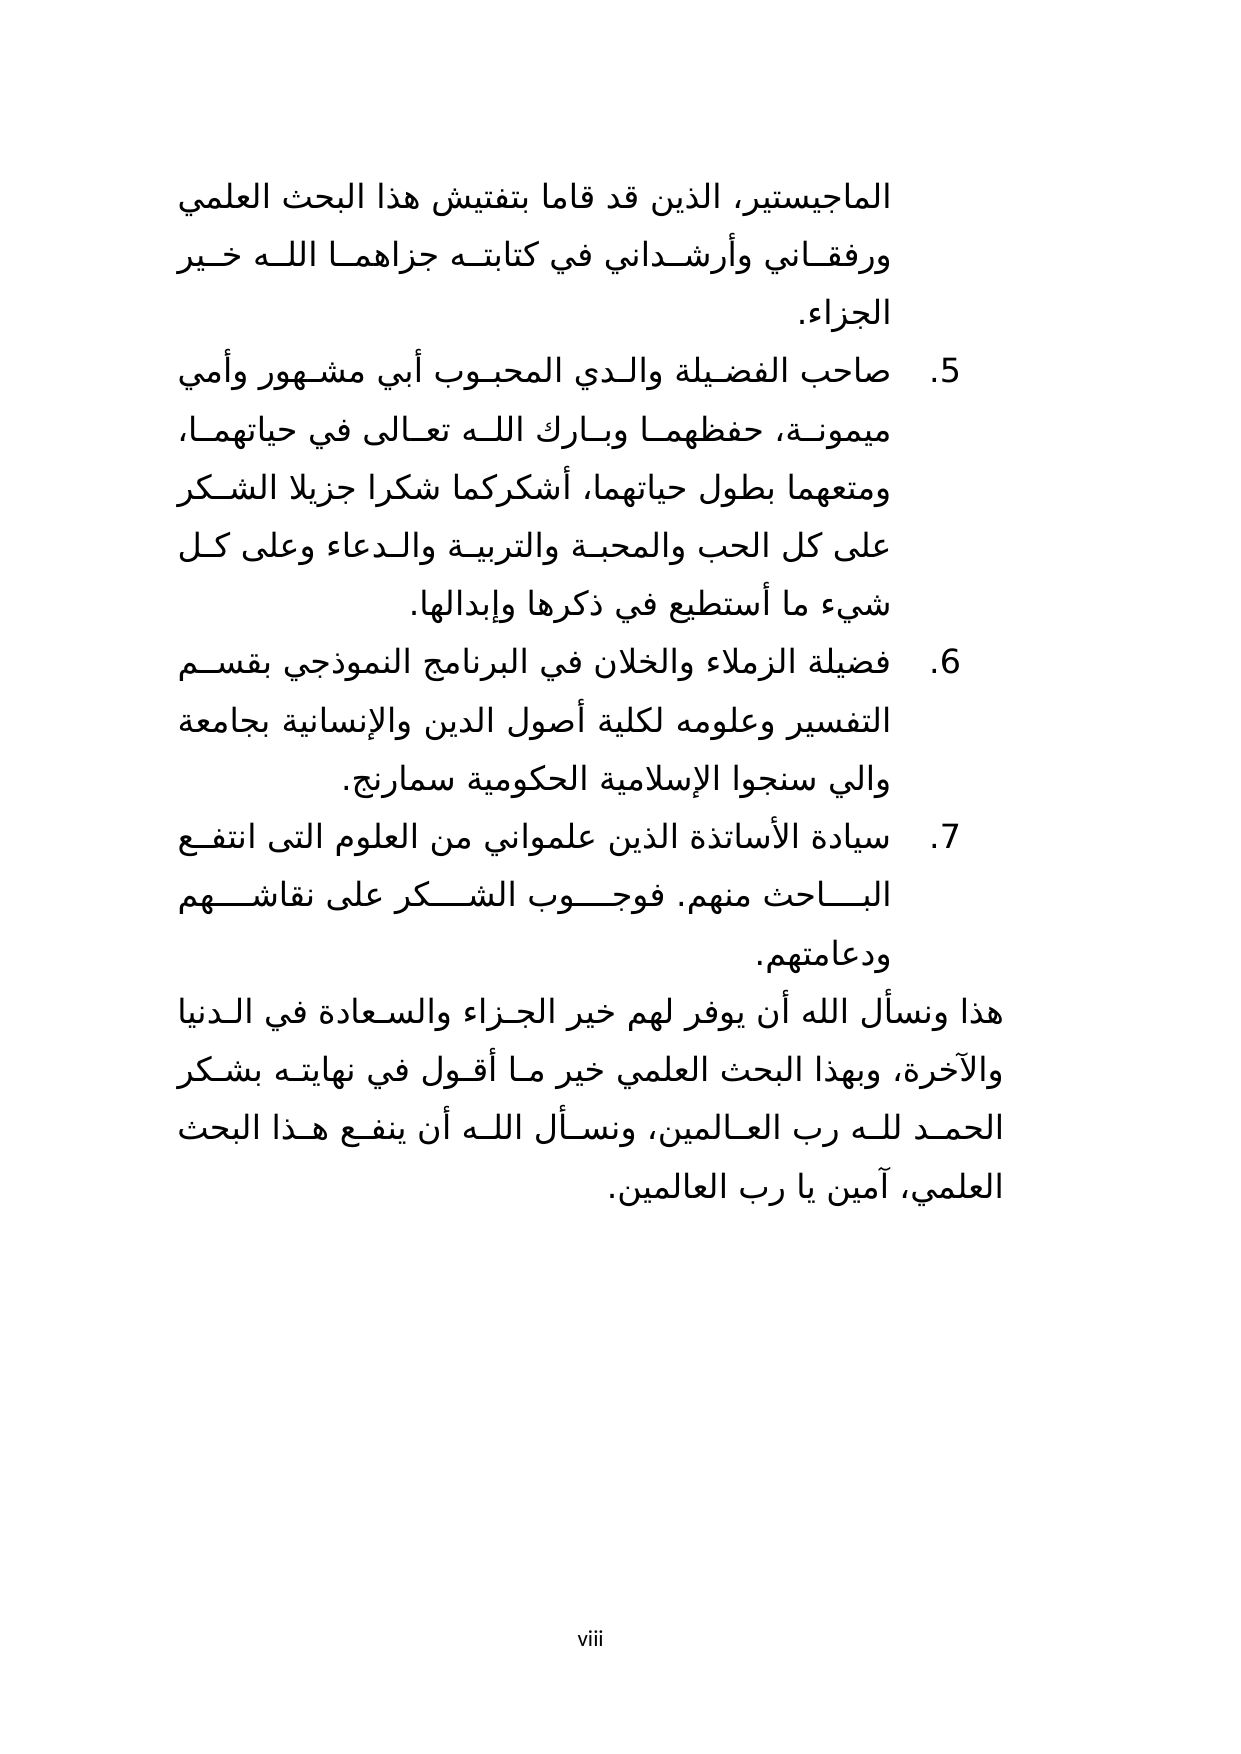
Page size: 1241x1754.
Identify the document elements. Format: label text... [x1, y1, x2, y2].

text هذا ونسأل الله أن يوفر لهم خير الجزاء والسعادة في الدنيا والآخرة، وبهذا البحث العلمي خير ما أقول في نهايته بشكر الحمد لله رب العالمين، ونسأل الله أن ينفع هذا البحث العلمي، آمين يا رب العالمين. [177, 992, 1004, 1206]
list صاحب الفضيلة والدي المحبوب أبي مشهور وأمي ميمونة، حفظهما وبارك الله تعالى في حياتهما، ومتعهما بطول حياتهما، أشكركما شكرا جزيلا الشكر على كل الحب والمحبة والتربية والدعاء وعلى كل شيء ما أستطيع في ذكرها وإبدالها. [177, 352, 929, 624]
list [177, 177, 929, 332]
list سيادة الأساتذة الذين علمواني من العلوم التى انتفع الباحث منهم. فوجوب الشكر على نقاشهم ودعامتهم. [177, 818, 929, 973]
list فضيلة الزملاء والخلان في البرنامج النموذجي بقسم التفسير وعلومه لكلية أصول الدين والإنسانية بجامعة والي سنجوا الإسلامية الحكومية سمارنج. [177, 643, 929, 798]
